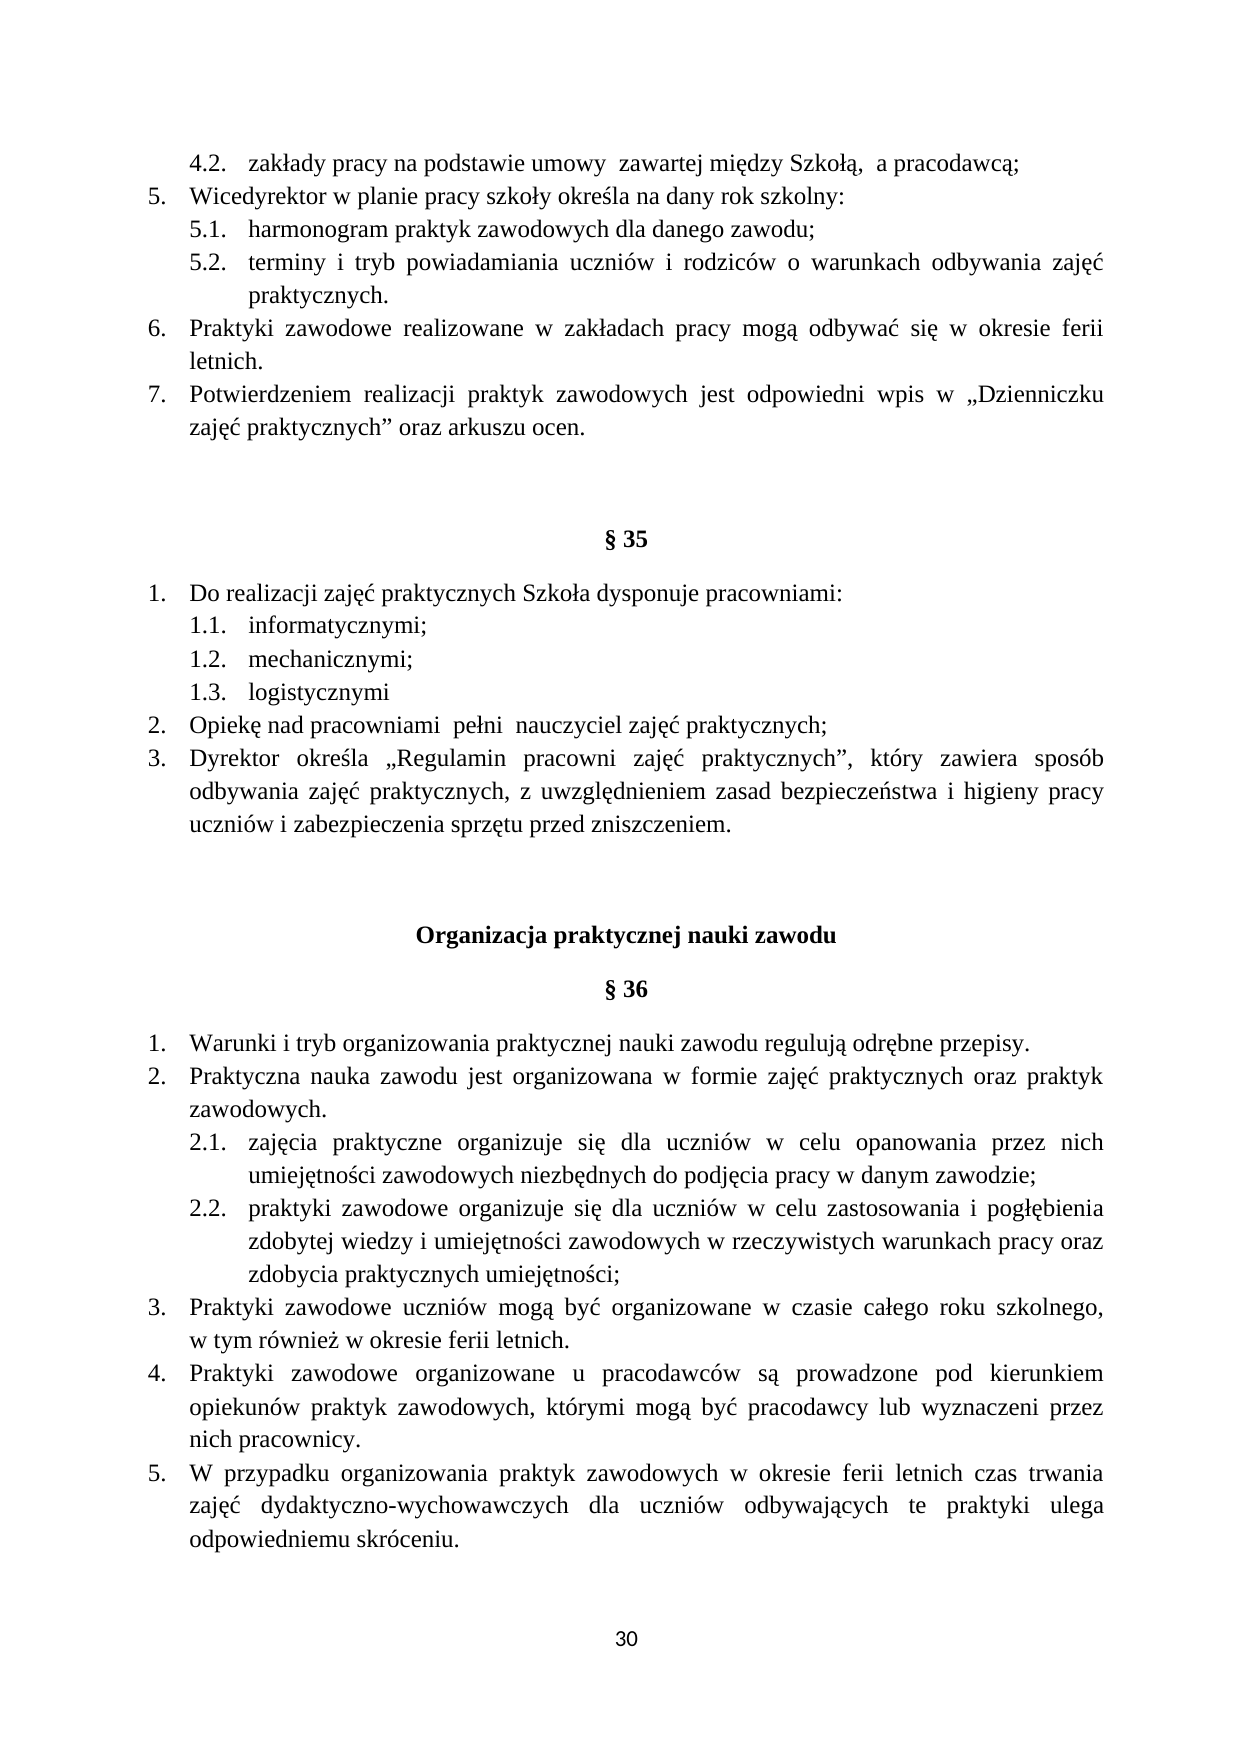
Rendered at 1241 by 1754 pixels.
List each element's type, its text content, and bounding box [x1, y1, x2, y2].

list Opiekę nad pracowniami pełni nauczyciel zajęć praktycznych; [148, 710, 1104, 738]
list W przypadku organizowania praktyk zawodowych w okresie ferii letnich czas trwania zajęć dydaktyczno-wychowawczych dla uczniów odbywających te praktyki ulega odpowiedniemu skróceniu. [148, 1458, 1104, 1552]
list Do realizacji zajęć praktycznych Szkoła dysponuje pracowniami: [148, 578, 1104, 606]
list Praktyczna nauka zawodu jest organizowana w formie zajęć praktycznych oraz praktyk zawodowych. [148, 1061, 1104, 1123]
list informatycznymi; [189, 611, 1104, 639]
list zakłady pracy na podstawie umowy zawartej między Szkołą, a pracodawcą; [189, 148, 1104, 176]
list logistycznymi [189, 677, 1104, 705]
list zajęcia praktyczne organizuje się dla uczniów w celu opanowania przez nich umiejętności zawodowych niezbędnych do podjęcia pracy w danym zawodzie; [189, 1127, 1104, 1189]
text § 35 [148, 524, 1104, 552]
list praktyki zawodowe organizuje się dla uczniów w celu zastosowania i pogłębienia zdobytej wiedzy i umiejętności zawodowych w rzeczywistych warunkach pracy oraz zdobycia praktycznych umiejętności; [189, 1193, 1104, 1288]
list Wicedyrektor w planie pracy szkoły określa na dany rok szkolny: [148, 181, 1104, 209]
list Potwierdzeniem realizacji praktyk zawodowych jest odpowiedni wpis w „Dzienniczku zajęć praktycznych” oraz arkuszu ocen. [148, 379, 1104, 441]
list terminy i tryb powiadamiania uczniów i rodziców o warunkach odbywania zajęć praktycznych. [189, 247, 1104, 308]
list Praktyki zawodowe uczniów mogą być organizowane w czasie całego roku szkolnego, w tym również w okresie ferii letnich. [148, 1292, 1104, 1354]
text Organizacja praktycznej nauki zawodu [148, 921, 1104, 949]
text § 36 [148, 974, 1104, 1003]
list Dyrektor określa „Regulamin pracowni zajęć praktycznych”, który zawiera sposób odbywania zajęć praktycznych, z uwzględnieniem zasad bezpieczeństwa i higieny pracy uczniów i zabezpieczenia sprzętu przed zniszczeniem. [148, 743, 1104, 837]
list Praktyki zawodowe realizowane w zakładach pracy mogą odbywać się w okresie ferii letnich. [148, 313, 1104, 374]
list harmonogram praktyk zawodowych dla danego zawodu; [189, 214, 1104, 242]
list Praktyki zawodowe organizowane u pracodawców są prowadzone pod kierunkiem opiekunów praktyk zawodowych, którymi mogą być pracodawcy lub wyznaczeni przez nich pracownicy. [148, 1358, 1104, 1453]
list mechanicznymi; [189, 644, 1104, 672]
list Warunki i tryb organizowania praktycznej nauki zawodu regulują odrębne przepisy. [148, 1028, 1104, 1057]
